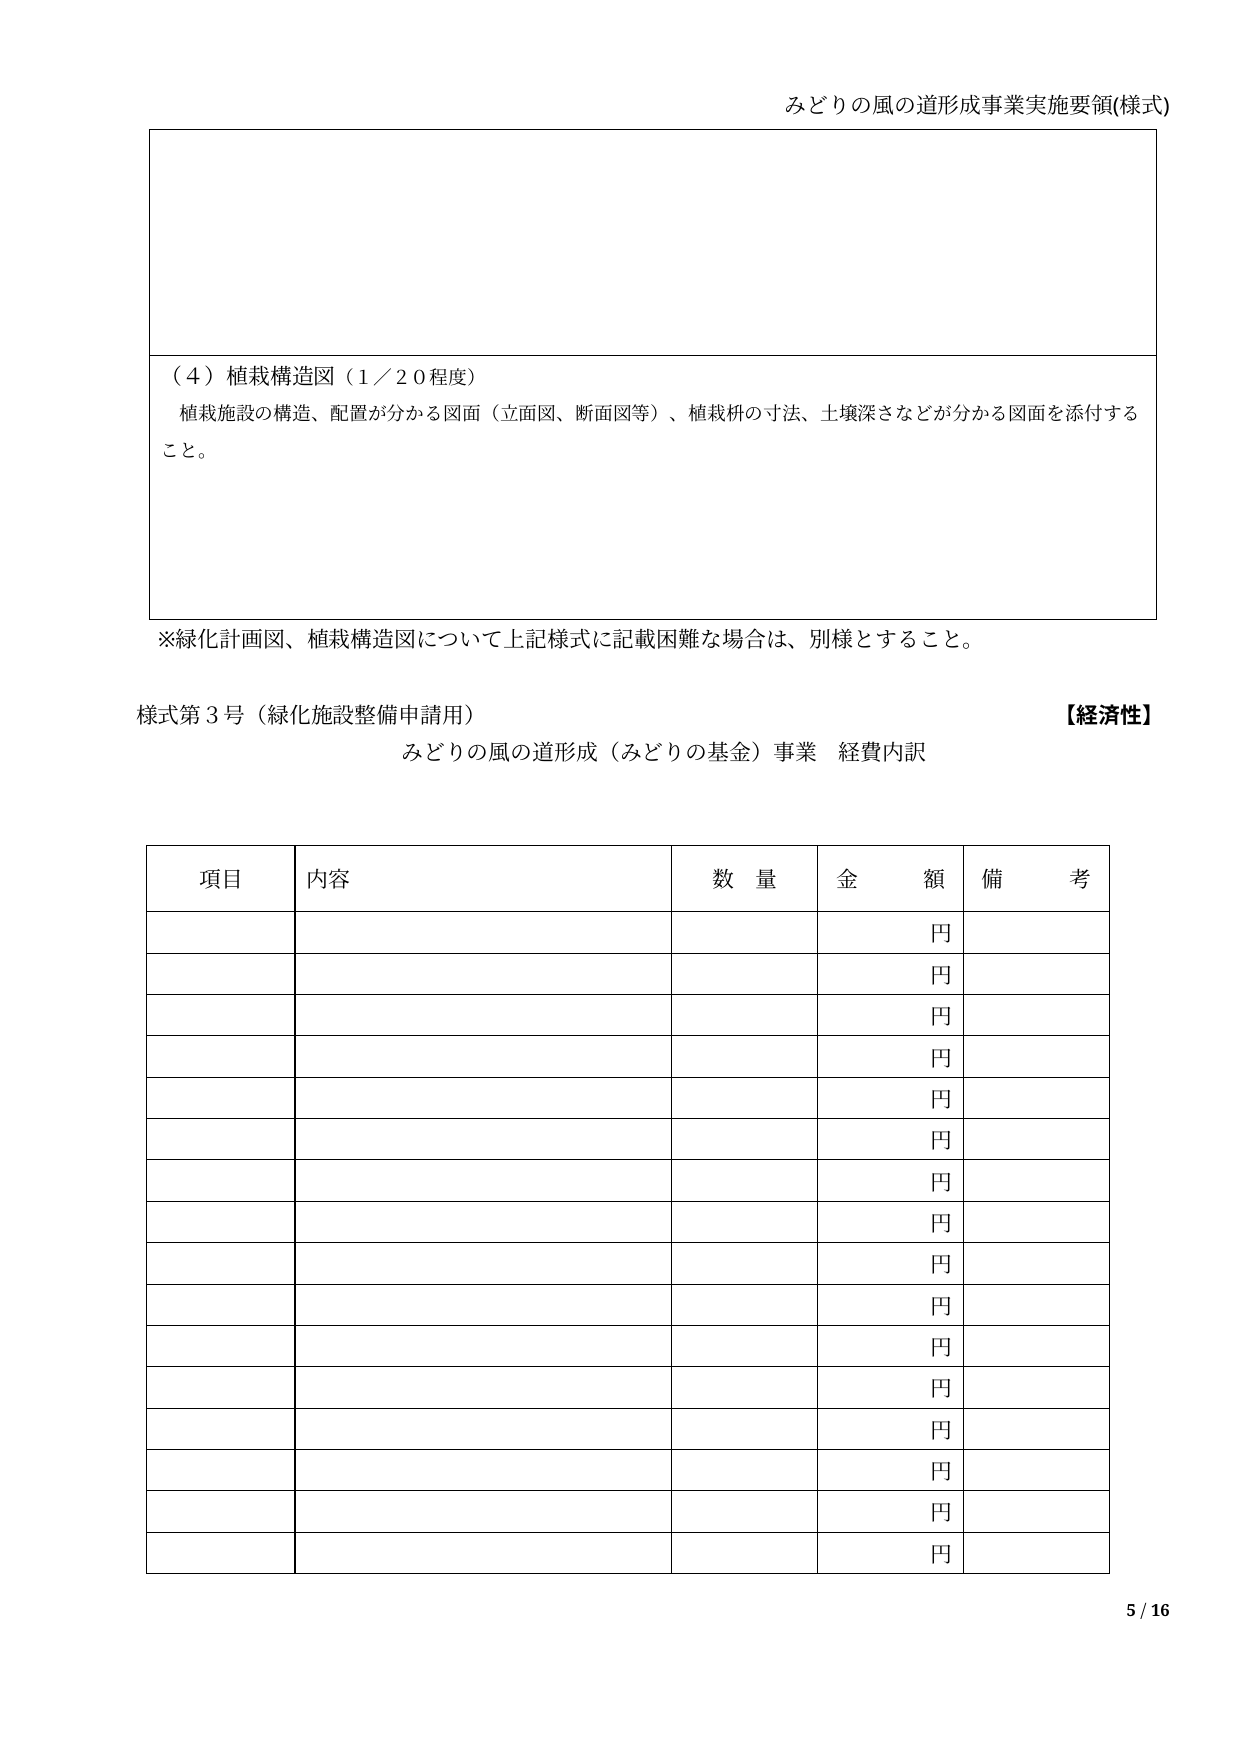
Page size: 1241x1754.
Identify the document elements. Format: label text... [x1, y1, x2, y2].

table_cell [672, 1036, 817, 1077]
table_cell 円 [818, 912, 963, 953]
table_cell 円 [818, 1160, 963, 1201]
table_cell [147, 1367, 294, 1407]
table_cell [147, 995, 294, 1035]
table_cell [296, 1243, 671, 1283]
text 様式第３号（緑化施設整備申請用） 【経済性】 [136, 695, 1169, 732]
table_cell 円 [818, 954, 963, 994]
table_cell [296, 1285, 671, 1325]
table_cell [296, 1326, 671, 1366]
table_cell [296, 1491, 671, 1532]
table_cell [964, 995, 1109, 1035]
table_cell 円 [818, 1202, 963, 1242]
table_cell [296, 1119, 671, 1159]
table_cell [964, 1160, 1109, 1201]
table_cell [296, 1367, 671, 1407]
table_cell [672, 1243, 817, 1283]
table_cell [147, 1119, 294, 1159]
table_cell 円 [818, 1078, 963, 1118]
table_cell [147, 1450, 294, 1490]
table_header 備 考 [964, 846, 1109, 911]
table_header 内容 [296, 846, 671, 911]
table_cell [296, 995, 671, 1035]
table_cell 円 [818, 1036, 963, 1077]
table_cell [147, 1243, 294, 1283]
table_cell 円 [818, 1367, 963, 1407]
table_cell [147, 1202, 294, 1242]
table_cell [147, 1409, 294, 1449]
table_cell [296, 1202, 671, 1242]
table_cell [296, 1409, 671, 1449]
table_cell [147, 1285, 294, 1325]
table_cell [964, 912, 1109, 953]
table_cell [964, 1119, 1109, 1159]
table_cell [296, 1533, 671, 1573]
table_cell [672, 1367, 817, 1407]
table_cell [147, 1160, 294, 1201]
table_cell [964, 1036, 1109, 1077]
table_header 数 量 [672, 846, 817, 911]
table_header 金 額 [818, 846, 963, 911]
table_cell 円 [818, 1285, 963, 1325]
table_cell [147, 1078, 294, 1118]
table_cell [964, 1533, 1109, 1573]
table_cell [964, 1326, 1109, 1366]
table_cell 円 [818, 1409, 963, 1449]
table_cell [672, 1119, 817, 1159]
table_cell [296, 954, 671, 994]
table_cell [672, 1533, 817, 1573]
table_cell [672, 1326, 817, 1366]
table_cell [672, 912, 817, 953]
text ※緑化計画図、植栽構造図について上記様式に記載困難な場合は、別様とすること。 [136, 620, 1169, 657]
table_cell [672, 1202, 817, 1242]
table_cell [672, 1491, 817, 1532]
table_cell [964, 1243, 1109, 1283]
table_cell [672, 1285, 817, 1325]
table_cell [150, 130, 1156, 355]
table_cell [147, 1491, 294, 1532]
table_cell [964, 1450, 1109, 1490]
table_cell [672, 1160, 817, 1201]
table_cell [147, 1533, 294, 1573]
table_cell [672, 1450, 817, 1490]
table_cell [672, 1078, 817, 1118]
table_cell [964, 1491, 1109, 1532]
table_cell [964, 1202, 1109, 1242]
table_cell [964, 1285, 1109, 1325]
table_cell [964, 1409, 1109, 1449]
table_cell [296, 1160, 671, 1201]
table_cell 円 [818, 1491, 963, 1532]
table_cell 円 [818, 1533, 963, 1573]
table_cell 円 [818, 1450, 963, 1490]
table_cell [296, 1450, 671, 1490]
table_cell [147, 1326, 294, 1366]
table_cell [964, 954, 1109, 994]
table_cell 円 [818, 1243, 963, 1283]
table_cell [672, 1409, 817, 1449]
table_cell 円 [818, 1326, 963, 1366]
table_cell （４）植栽構造図（１／２０程度） 植栽施設の構造、配置が分かる図面（立面図、断面図等）、植栽枡の寸法、土壌深さなどが分かる図面を添付すること。 [150, 356, 1156, 619]
table_cell 円 [818, 995, 963, 1035]
table_cell 円 [818, 1119, 963, 1159]
table_cell [296, 1036, 671, 1077]
table_cell [147, 1036, 294, 1077]
table_cell [964, 1078, 1109, 1118]
text みどりの風の道形成（みどりの基金）事業 経費内訳 [136, 732, 1169, 770]
table_header 項目 [147, 846, 294, 911]
table_cell [296, 912, 671, 953]
table_cell [672, 995, 817, 1035]
table_cell [147, 954, 294, 994]
table_cell [147, 912, 294, 953]
table_cell [672, 954, 817, 994]
table_cell [296, 1078, 671, 1118]
table_cell [964, 1367, 1109, 1407]
